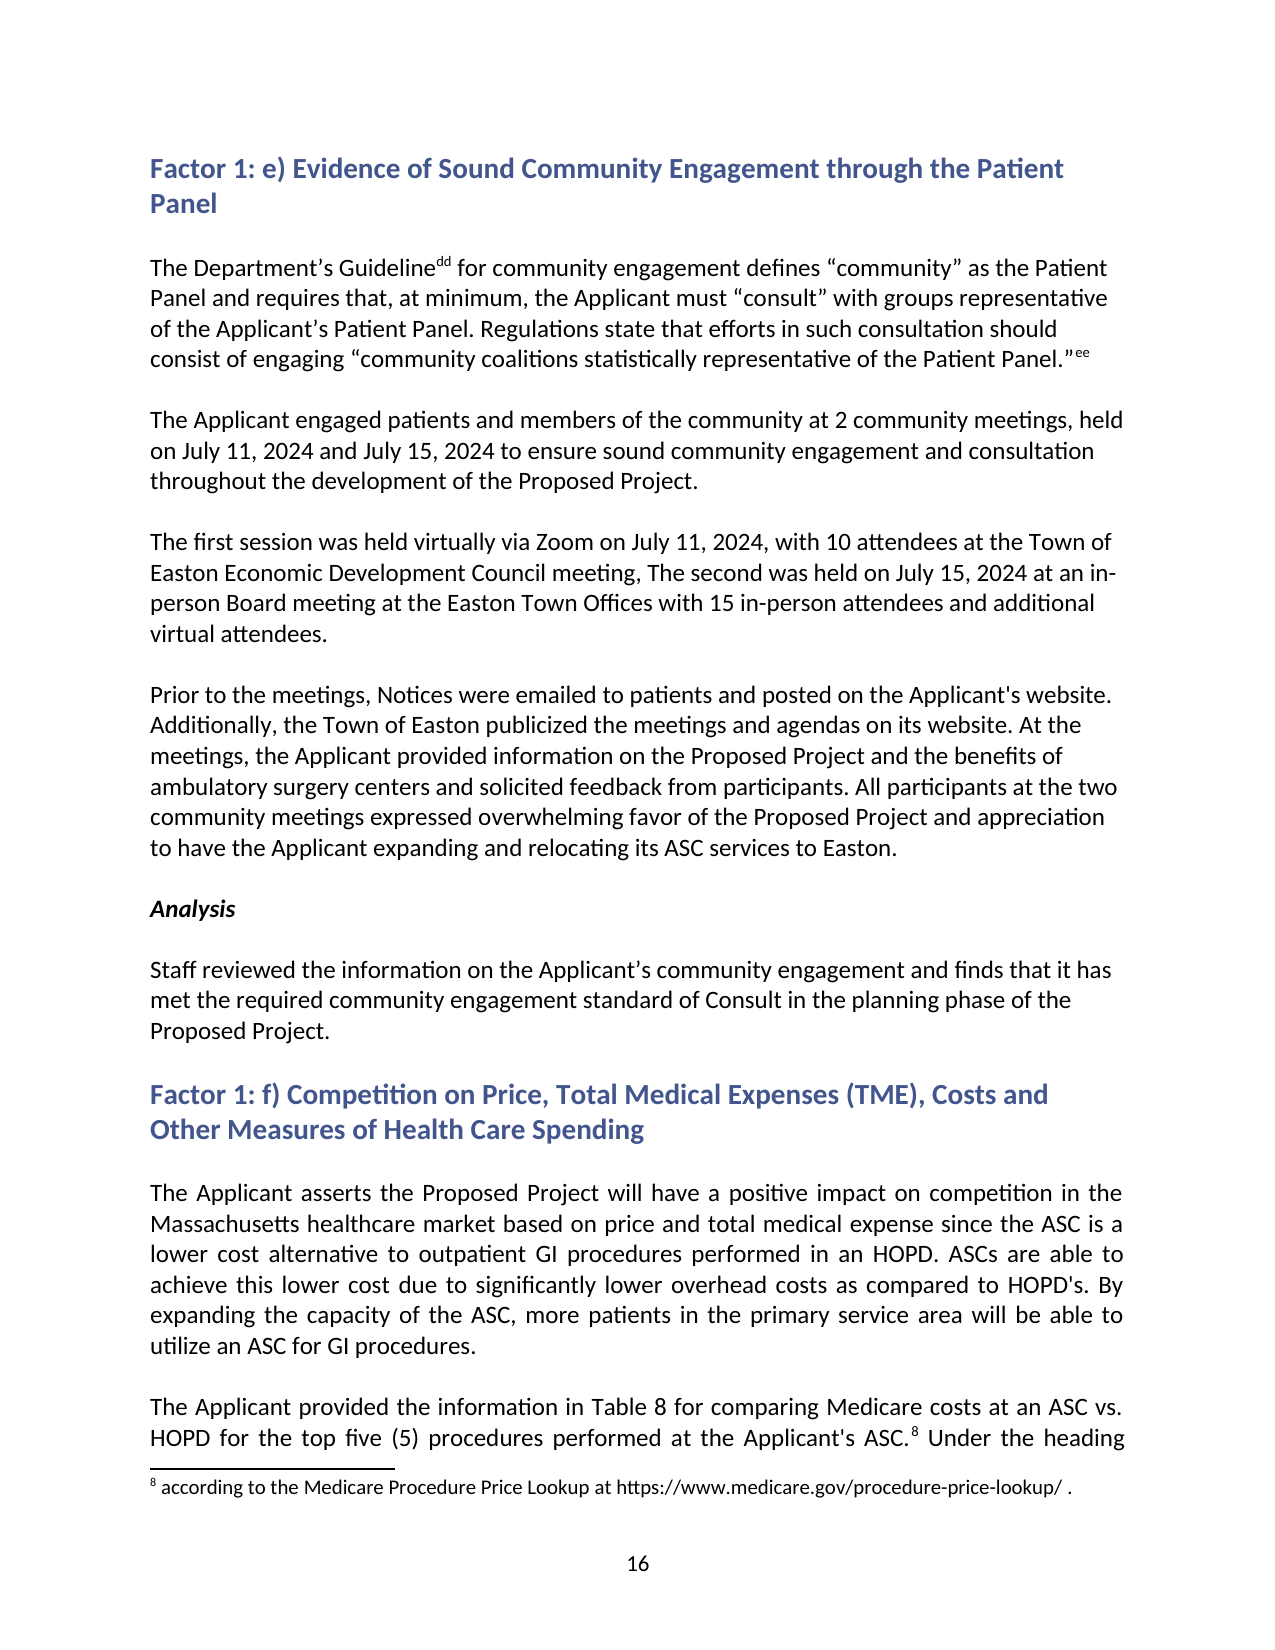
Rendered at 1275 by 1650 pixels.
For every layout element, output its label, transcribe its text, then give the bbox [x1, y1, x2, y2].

text The Department’s Guideline for community engagement defines “community” as the Patient Panel and requires that, at minimum, the Applicant must “consult” with groups representative of the Applicant’s Patient Panel. Regulations state that efforts in such consultation should consist of engaging “community coalitions statistically representative of the Patient Panel.” [150, 252, 1125, 374]
text The Applicant asserts the Proposed Project will have a positive impact on competition in the Massachusetts healthcare market based on price and total medical expense since the ASC is a lower cost alternative to outpatient GI procedures performed in an HOPD. ASCs are able to achieve this lower cost due to significantly lower overhead costs as compared to HOPD's. By expanding the capacity of the ASC, more patients in the primary service area will be able to utilize an ASC for GI procedures. [150, 1178, 1125, 1361]
text Prior to the meetings, Notices were emailed to patients and posted on the Applicant's website. Additionally, the Town of Easton publicized the meetings and agendas on its website. At the meetings, the Applicant provided information on the Proposed Project and the benefits of ambulatory surgery centers and solicited feedback from participants. All participants at the two community meetings expressed overwhelming favor of the Proposed Project and appreciation to have the Applicant expanding and relocating its ASC services to Easton. [150, 679, 1125, 862]
subtitle Factor 1: f) Competition on Price, Total Medical Expenses (TME), Costs and Other Measures of Health Care Spending [150, 1076, 1125, 1147]
text Staff reviewed the information on the Applicant’s community engagement and finds that it has met the required community engagement standard of Consult in the planning phase of the Proposed Project. [150, 954, 1125, 1045]
text The Applicant engaged patients and members of the community at 2 community meetings, held on July 11, 2024 and July 15, 2024 to ensure sound community engagement and consultation throughout the development of the Proposed Project. [150, 404, 1125, 496]
text The first session was held virtually via Zoom on July 11, 2024, with 10 attendees at the Town of Easton Economic Development Council meeting, The second was held on July 15, 2024 at an in-person Board meeting at the Easton Town Offices with 15 in-person attendees and additional virtual attendees. [150, 526, 1125, 648]
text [150, 1391, 1125, 1452]
subtitle Factor 1: e) Evidence of Sound Community Engagement through the Patient Panel [150, 150, 1125, 221]
text Analysis [150, 893, 1125, 923]
